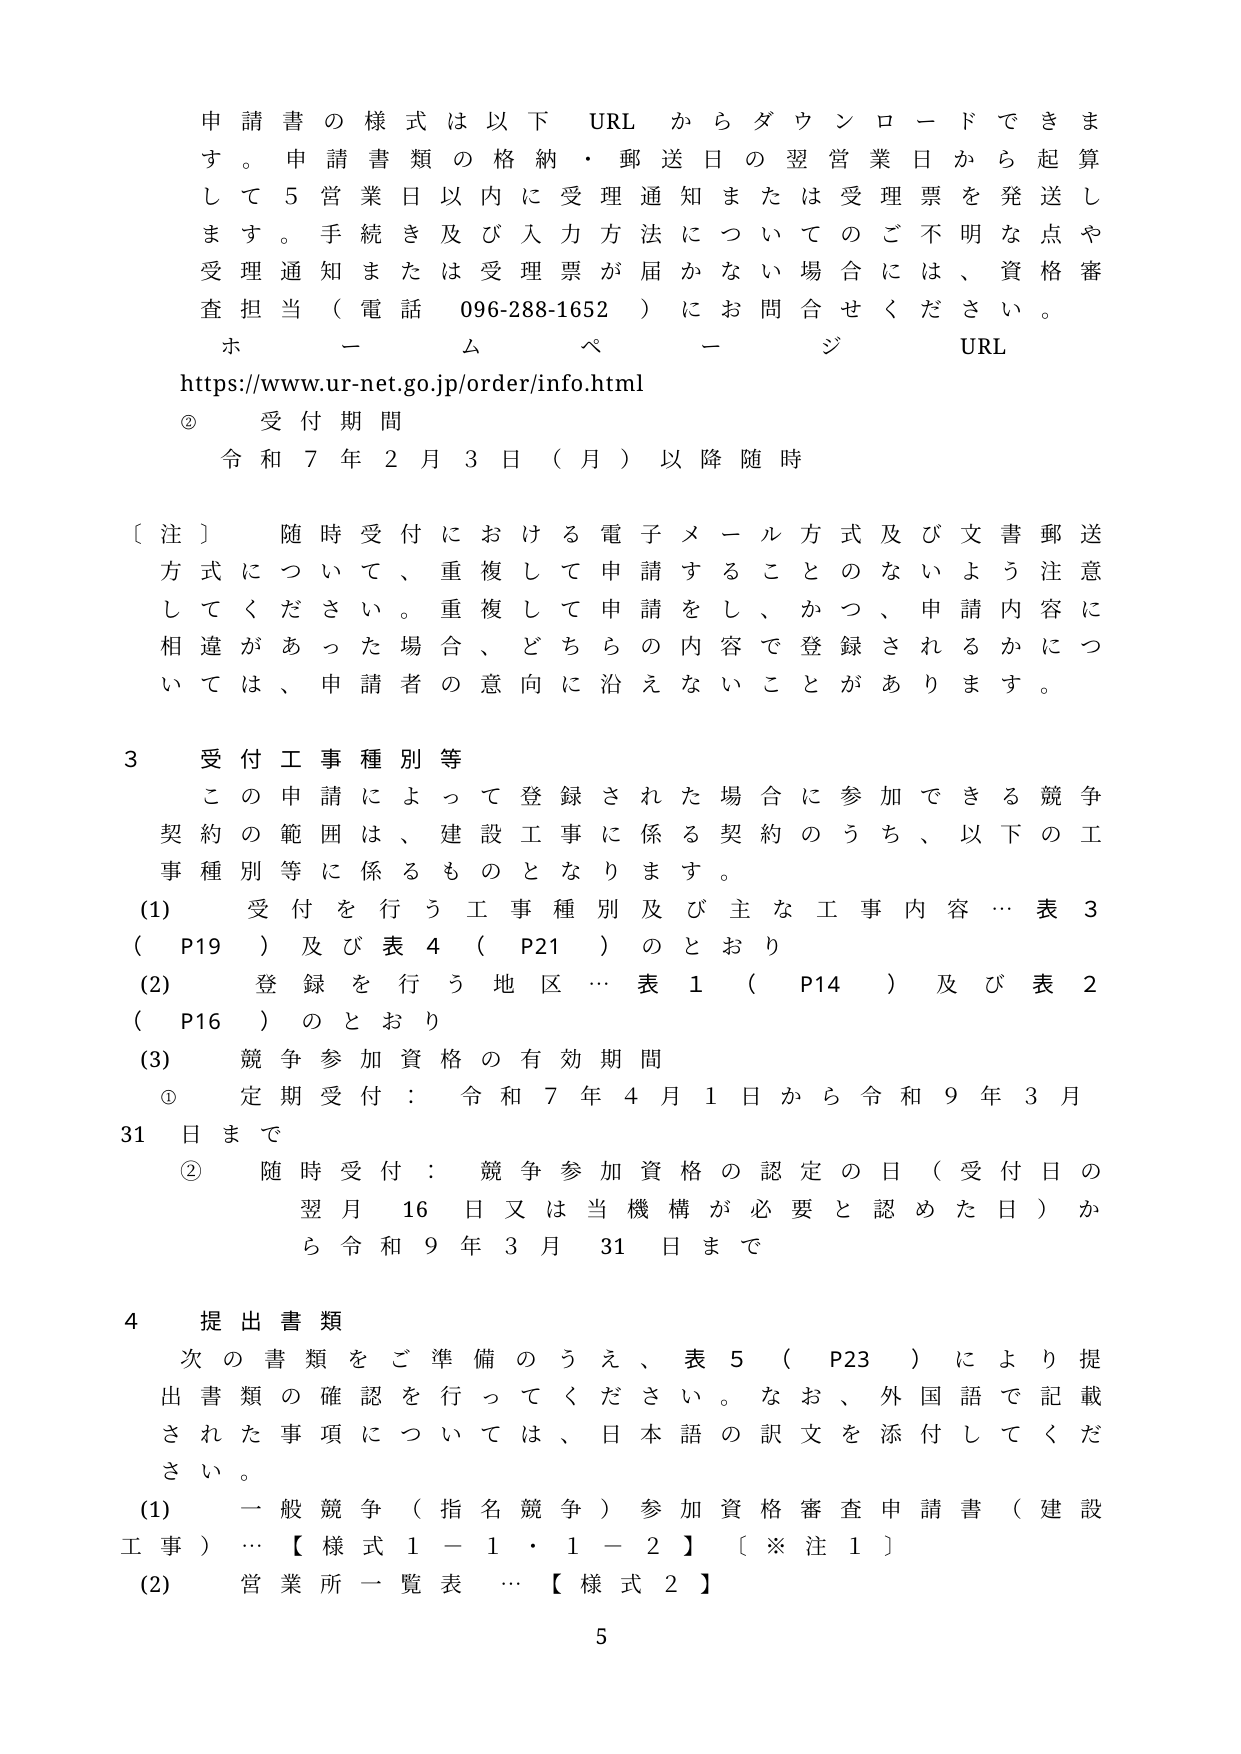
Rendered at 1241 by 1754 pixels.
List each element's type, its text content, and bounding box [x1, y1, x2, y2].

text ホームページURL https://www.ur-net.go.jp/order/info.html [165, 326, 1120, 401]
text (1) 受付を行う工事種別及び主な工事内容…表３（P12）及び表４（P13）のとおり [120, 889, 1120, 964]
subtitle ３ 受付工事種別等 [120, 739, 1120, 776]
text (3) 競争参加資格の有効期間 [120, 1039, 1120, 1076]
text (2) 営業所一覧表 …【様式２】 [120, 1564, 1120, 1601]
list 受付期間 [167, 401, 1120, 439]
text この申請によって登録された場合に参加できる競争契約の範囲は、建設工事に係る契約のうち、以下の工事種別等に係るものとなります。 [120, 776, 1120, 889]
text (1) 一般競争（指名競争）参加資格審査申請書（建設工事）…【様式１－１・１－２】〔※注１〕 [120, 1489, 1120, 1564]
text ② 随時受付： 競争参加資格の認定の日（受付日の翌月16日又は当機構が必要と認めた日）から令和９年３月31日まで [131, 1151, 1120, 1264]
text 〔注〕 随時受付における電子メール方式及び文書郵送方式について、重複して申請することのないよう注意してください。重複して申請をし、かつ、申請内容に相違があった場合、どちらの内容で登録されるかについては、申請者の意向に沿えないことがあります。 [120, 514, 1120, 701]
text (2) 登録を行う地区…表１（P10）及び表２（P11）のとおり [120, 964, 1120, 1039]
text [120, 101, 1120, 326]
subtitle ４ 提出書類 [120, 1301, 1120, 1339]
text 令和７年２月３日（月）以降随時 [120, 439, 1120, 476]
text 次の書類をご準備のうえ、表５（P14）により提出書類の確認を行ってください。なお、外国語で記載された事項については、日本語の訳文を添付してください。 [142, 1339, 1120, 1489]
text ① 定期受付： 令和７年４月１日から令和９年３月31日まで [120, 1076, 1120, 1151]
